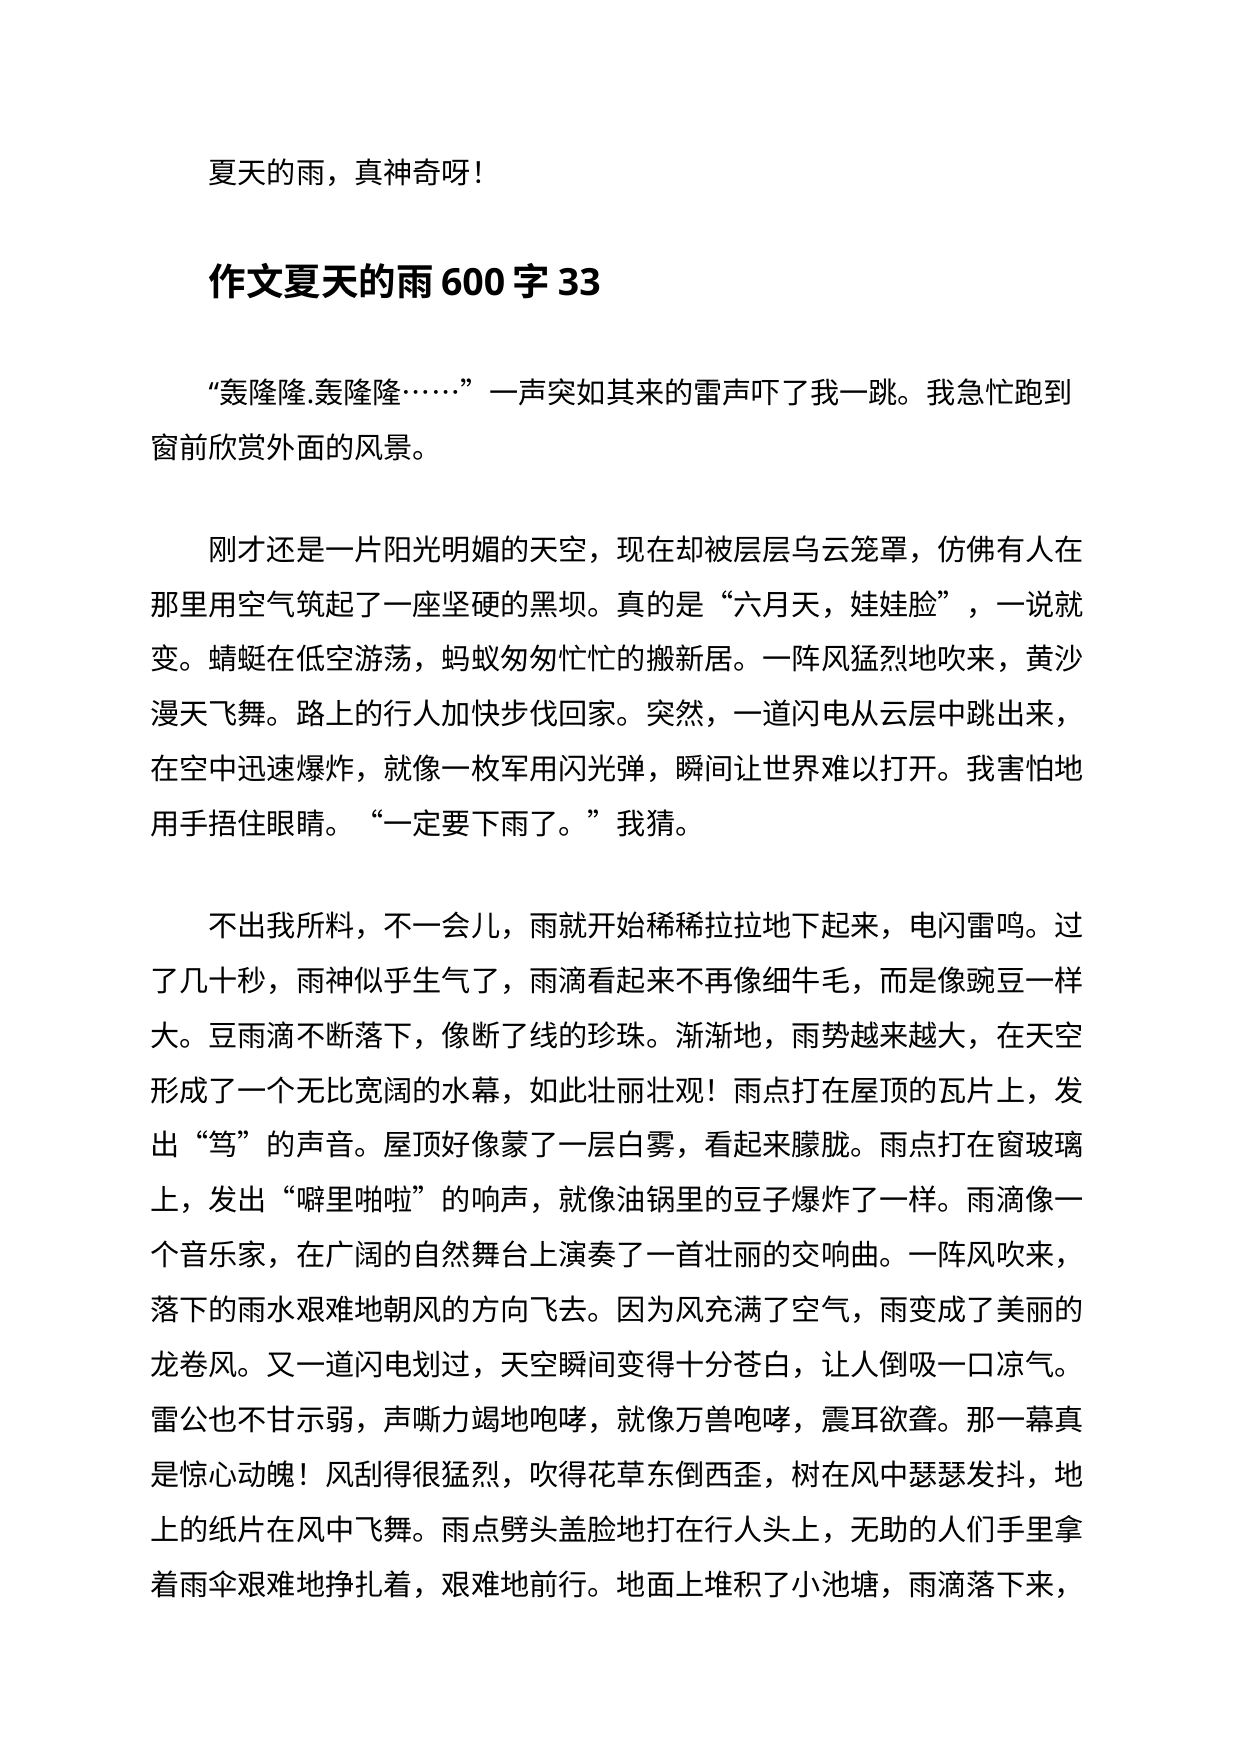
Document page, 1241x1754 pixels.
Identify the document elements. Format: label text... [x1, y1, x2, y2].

text “轰隆隆.轰隆隆……”一声突如其来的雷声吓了我一跳。我急忙跑到窗前欣赏外面的风景。 [150, 369, 1090, 467]
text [150, 902, 1090, 1603]
text 作文夏天的雨600字33 [150, 252, 1090, 306]
text 刚才还是一片阳光明媚的天空，现在却被层层乌云笼罩，仿佛有人在那里用空气筑起了一座坚硬的黑坝。真的是“六月天，娃娃脸”，一说就变。蜻蜓在低空游荡，蚂蚁匆匆忙忙的搬新居。一阵风猛烈地吹来，黄沙漫天飞舞。路上的行人加快步伐回家。突然，一道闪电从云层中跳出来，在空中迅速爆炸，就像一枚军用闪光弹，瞬间让世界难以打开。我害怕地用手捂住眼睛。“一定要下雨了。”我猜。 [150, 526, 1090, 843]
text 夏天的雨，真神奇呀！ [150, 150, 1090, 192]
